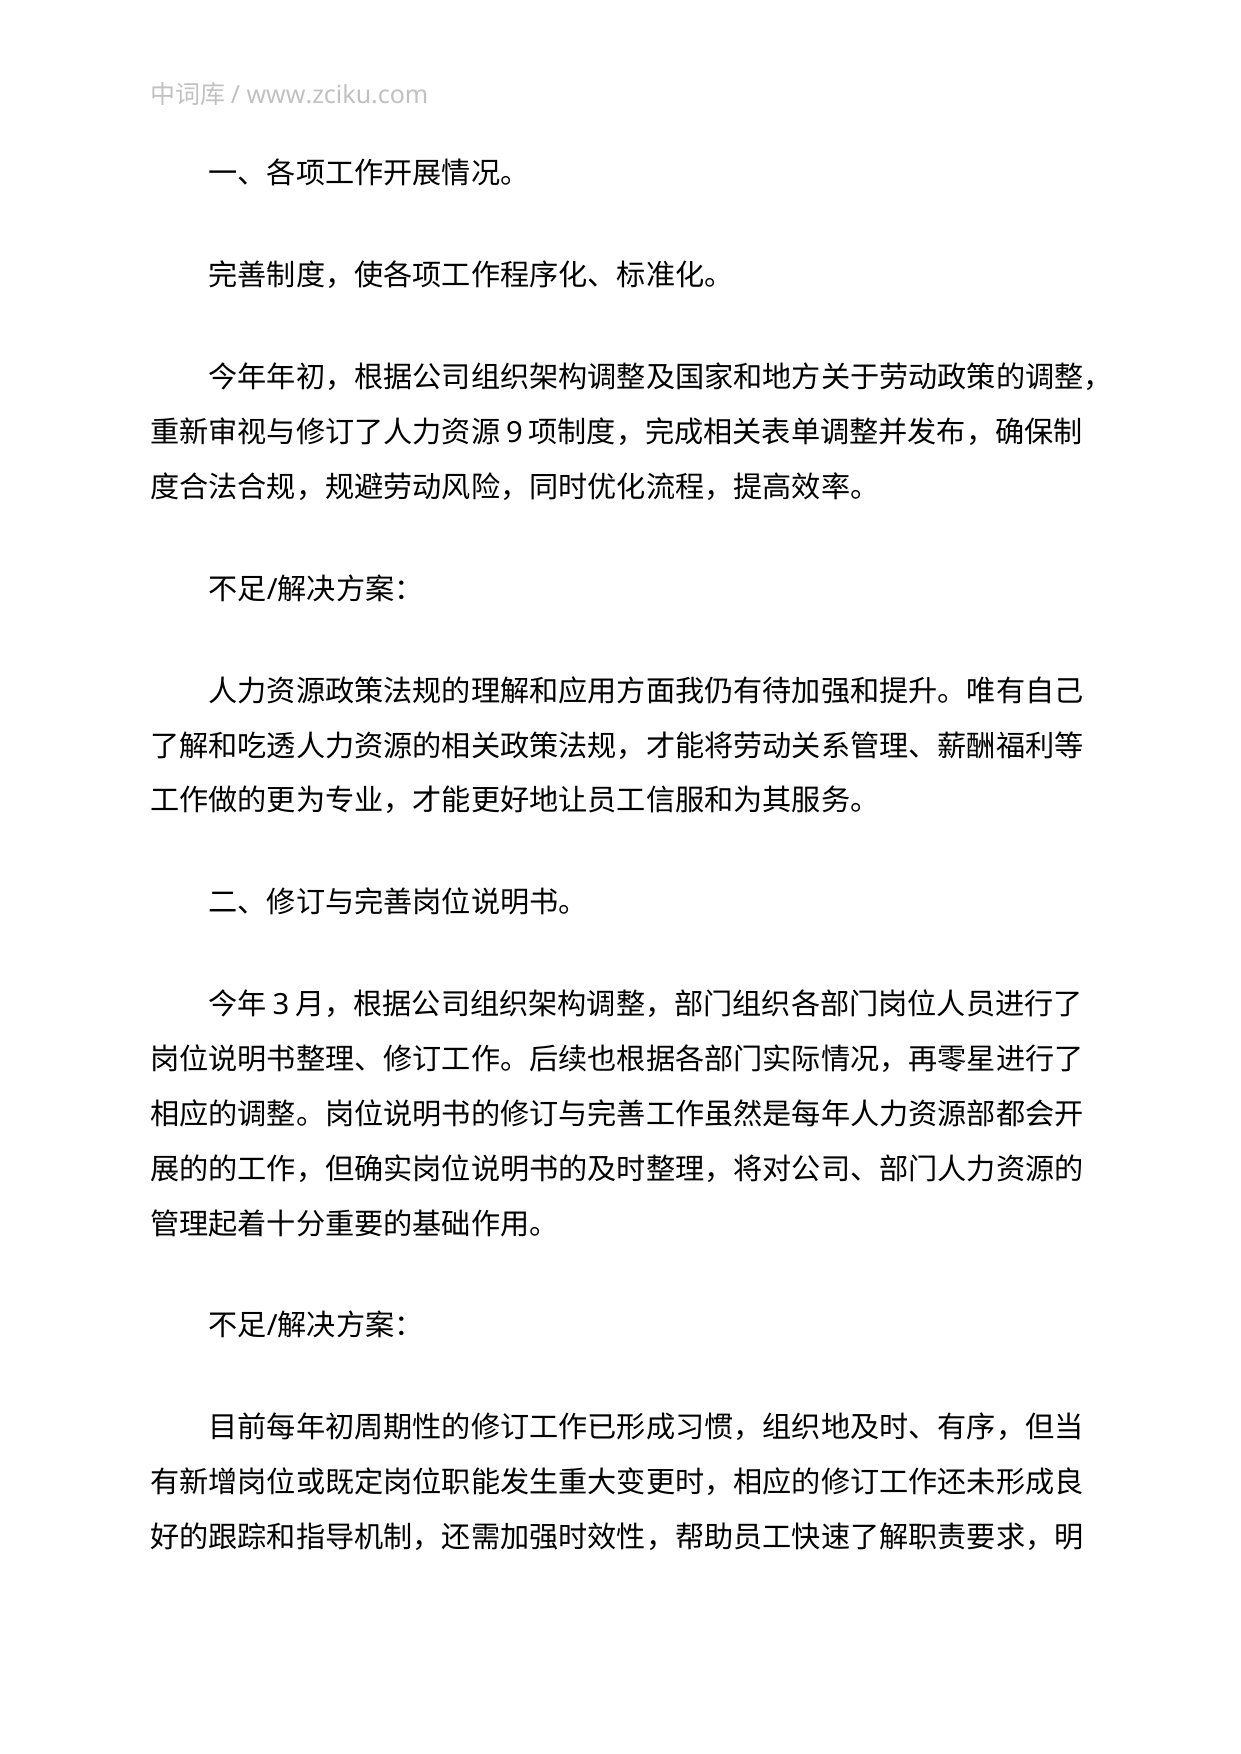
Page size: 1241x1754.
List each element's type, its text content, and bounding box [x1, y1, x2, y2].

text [150, 1404, 1090, 1556]
text 不足/解决方案： [150, 565, 1090, 608]
text 人力资源政策法规的理解和应用方面我仍有待加强和提升。唯有自己了解和吃透人力资源的相关政策法规，才能将劳动关系管理、薪酬福利等工作做的更为专业，才能更好地让员工信服和为其服务。 [150, 667, 1090, 819]
text 二、修订与完善岗位说明书。 [150, 879, 1090, 921]
text 一、各项工作开展情况。 [150, 150, 1090, 192]
text 今年年初，根据公司组织架构调整及国家和地方关于劳动政策的调整，重新审视与修订了人力资源9项制度，完成相关表单调整并发布，确保制度合法合规，规避劳动风险，同时优化流程，提高效率。 [150, 353, 1090, 506]
text 不足/解决方案： [150, 1302, 1090, 1344]
text 完善制度，使各项工作程序化、标准化。 [150, 252, 1090, 294]
text 今年3月，根据公司组织架构调整，部门组织各部门岗位人员进行了岗位说明书整理、修订工作。后续也根据各部门实际情况，再零星进行了相应的调整。岗位说明书的修订与完善工作虽然是每年人力资源部都会开展的的工作，但确实岗位说明书的及时整理，将对公司、部门人力资源的管理起着十分重要的基础作用。 [150, 981, 1090, 1242]
